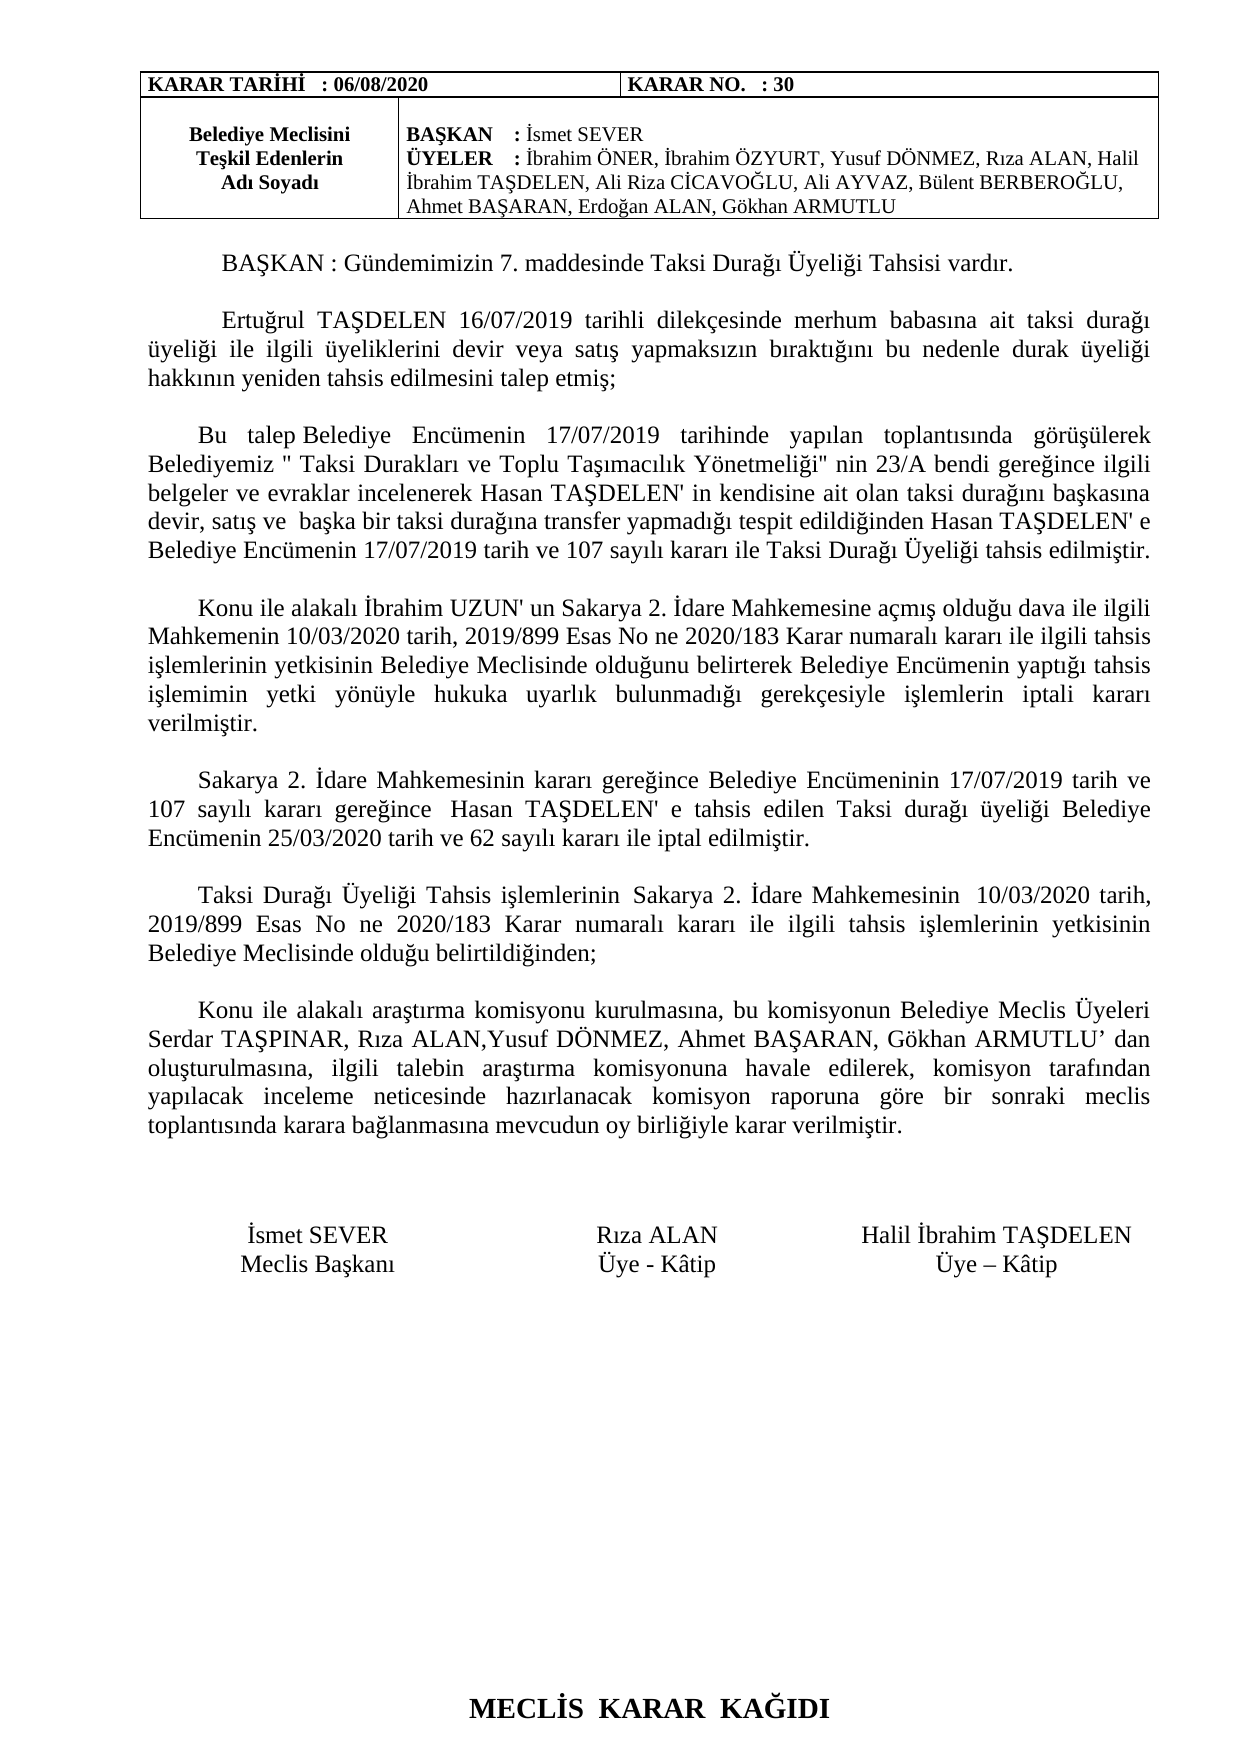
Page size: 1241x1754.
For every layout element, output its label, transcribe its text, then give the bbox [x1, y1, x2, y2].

text BAŞKAN : Gündemimizin 7. maddesinde Taksi Durağı Üyeliği Tahsisi vardır. [148, 248, 1152, 276]
title MECLİS KARAR KAĞIDI [148, 1691, 1152, 1724]
table_cell Belediye Meclisini Teşkil Edenlerin Adı Soyadı [141, 98, 398, 218]
table_header KARAR NO. : 30 [621, 73, 1158, 96]
table_header Rıza ALAN Üye - Kâtip [487, 1220, 827, 1307]
text Ertuğrul TAŞDELEN 16/07/2019 tarihli dilekçesinde merhum babasına ait taksi durağı üyeliği ile ilgili üyeliklerini devir veya satış yapmaksızın bıraktığını bu nedenle durak üyeliği hakkının yeniden tahsis edilmesini talep etmiş; [148, 305, 1152, 391]
table_header KARAR TARİHİ : 06/08/2020 [141, 73, 620, 96]
text Konu ile alakalı araştırma komisyonu kurulmasına, bu komisyonun Belediye Meclis Üyeleri Serdar TAŞPINAR, Rıza ALAN,Yusuf DÖNMEZ, Ahmet BAŞARAN, Gökhan ARMUTLU’ dan oluşturulmasına, ilgili talebin araştırma komisyonuna havale edilerek, komisyon tarafından yapılacak inceleme neticesinde hazırlanacak komisyon raporuna göre bir sonraki meclis toplantısında karara bağlanmasına mevcudun oy birliğiyle karar verilmiştir. [148, 966, 1152, 1139]
table_header İsmet SEVER Meclis Başkanı [148, 1220, 487, 1307]
text Bu talep Belediye Encümenin 17/07/2019 tarihinde yapılan toplantısında görüşülerek Belediyemiz '' Taksi Durakları ve Toplu Taşımacılık Yönetmeliği'' nin 23/A bendi gereğince ilgili belgeler ve evraklar incelenerek Hasan TAŞDELEN' in kendisine ait olan taksi durağını başkasına devir, satış ve başka bir taksi durağına transfer yapmadığı tespit edildiğinden Hasan TAŞDELEN' e Belediye Encümenin 17/07/2019 tarih ve 107 sayılı kararı ile Taksi Durağı Üyeliği tahsis edilmiştir. Konu ile alakalı İbrahim UZUN' un Sakarya 2. İdare Mahkemesine açmış olduğu dava ile ilgili Mahkemenin 10/03/2020 tarih, 2019/899 Esas No ne 2020/183 Karar numaralı kararı ile ilgili tahsis işlemlerinin yetkisinin Belediye Meclisinde olduğunu belirterek Belediye Encümenin yaptığı tahsis işlemimin yetki yönüyle hukuka uyarlık bulunmadığı gerekçesiyle işlemlerin iptali kararı verilmiştir. Sakarya 2. İdare Mahkemesinin kararı gereğince Belediye Encümeninin 17/07/2019 tarih ve 107 sayılı kararı gereğince Hasan TAŞDELEN' e tahsis edilen Taksi durağı üyeliği Belediye Encümenin 25/03/2020 tarih ve 62 sayılı kararı ile iptal edilmiştir. [148, 391, 1152, 851]
table_cell BAŞKAN : İsmet SEVER ÜYELER : İbrahim ÖNER, İbrahim ÖZYURT, Yusuf DÖNMEZ, Rıza ALAN, Halil İbrahim TAŞDELEN, Ali Riza CİCAVOĞLU, Ali AYVAZ, Bülent BERBEROĞLU, Ahmet BAŞARAN, Erdoğan ALAN, Gökhan ARMUTLU [399, 98, 1158, 218]
text Taksi Durağı Üyeliği Tahsis işlemlerinin Sakarya 2. İdare Mahkemesinin 10/03/2020 tarih, 2019/899 Esas No ne 2020/183 Karar numaralı kararı ile ilgili tahsis işlemlerinin yetkisinin Belediye Meclisinde olduğu belirtildiğinden; [148, 851, 1152, 966]
table_header Halil İbrahim TAŞDELEN Üye – Kâtip [827, 1220, 1166, 1307]
